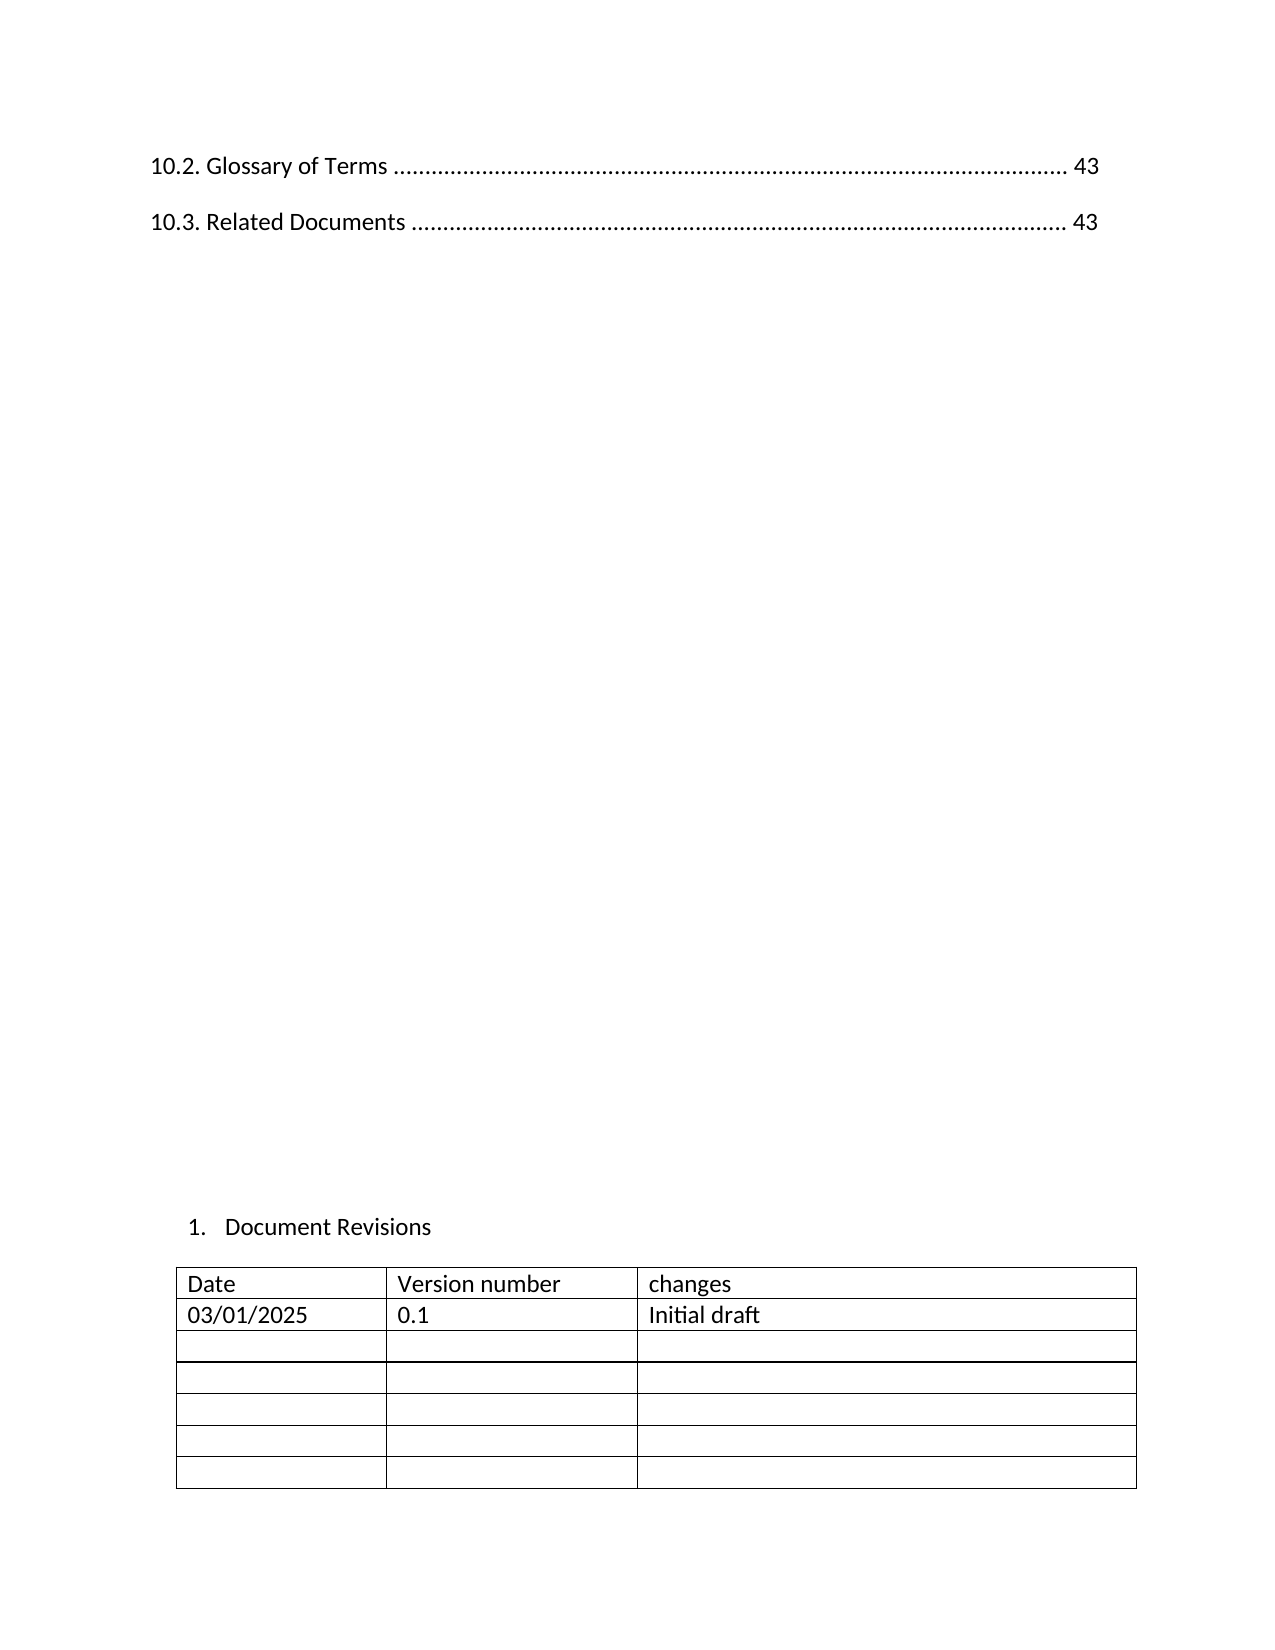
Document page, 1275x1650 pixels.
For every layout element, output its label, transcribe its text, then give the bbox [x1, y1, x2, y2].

table_cell [638, 1426, 1136, 1456]
table_cell [177, 1394, 386, 1424]
table_cell [638, 1363, 1136, 1393]
text 10.3. Related Documents ........................................................................................................ 43 [150, 206, 1125, 236]
table_cell [638, 1331, 1136, 1361]
table_header changes [638, 1268, 1136, 1298]
table_cell [387, 1457, 637, 1488]
table_cell [177, 1457, 386, 1488]
table_header Version number [387, 1268, 637, 1298]
table_cell [177, 1363, 386, 1393]
table_cell [387, 1331, 637, 1361]
table_cell 0.1 [387, 1299, 637, 1330]
table_cell 03/01/2025 [177, 1299, 386, 1330]
table_cell [387, 1426, 637, 1456]
table_cell [638, 1394, 1136, 1424]
text 10.2. Glossary of Terms ........................................................................................................... 43 [150, 150, 1125, 181]
table_cell [177, 1331, 386, 1361]
table_cell [387, 1394, 637, 1424]
table_cell [387, 1363, 637, 1393]
table_cell Initial draft [638, 1299, 1136, 1330]
table_header Date [177, 1268, 386, 1298]
table_cell [177, 1426, 386, 1456]
table_cell [638, 1457, 1136, 1488]
list Document Revisions [187, 1211, 1125, 1241]
